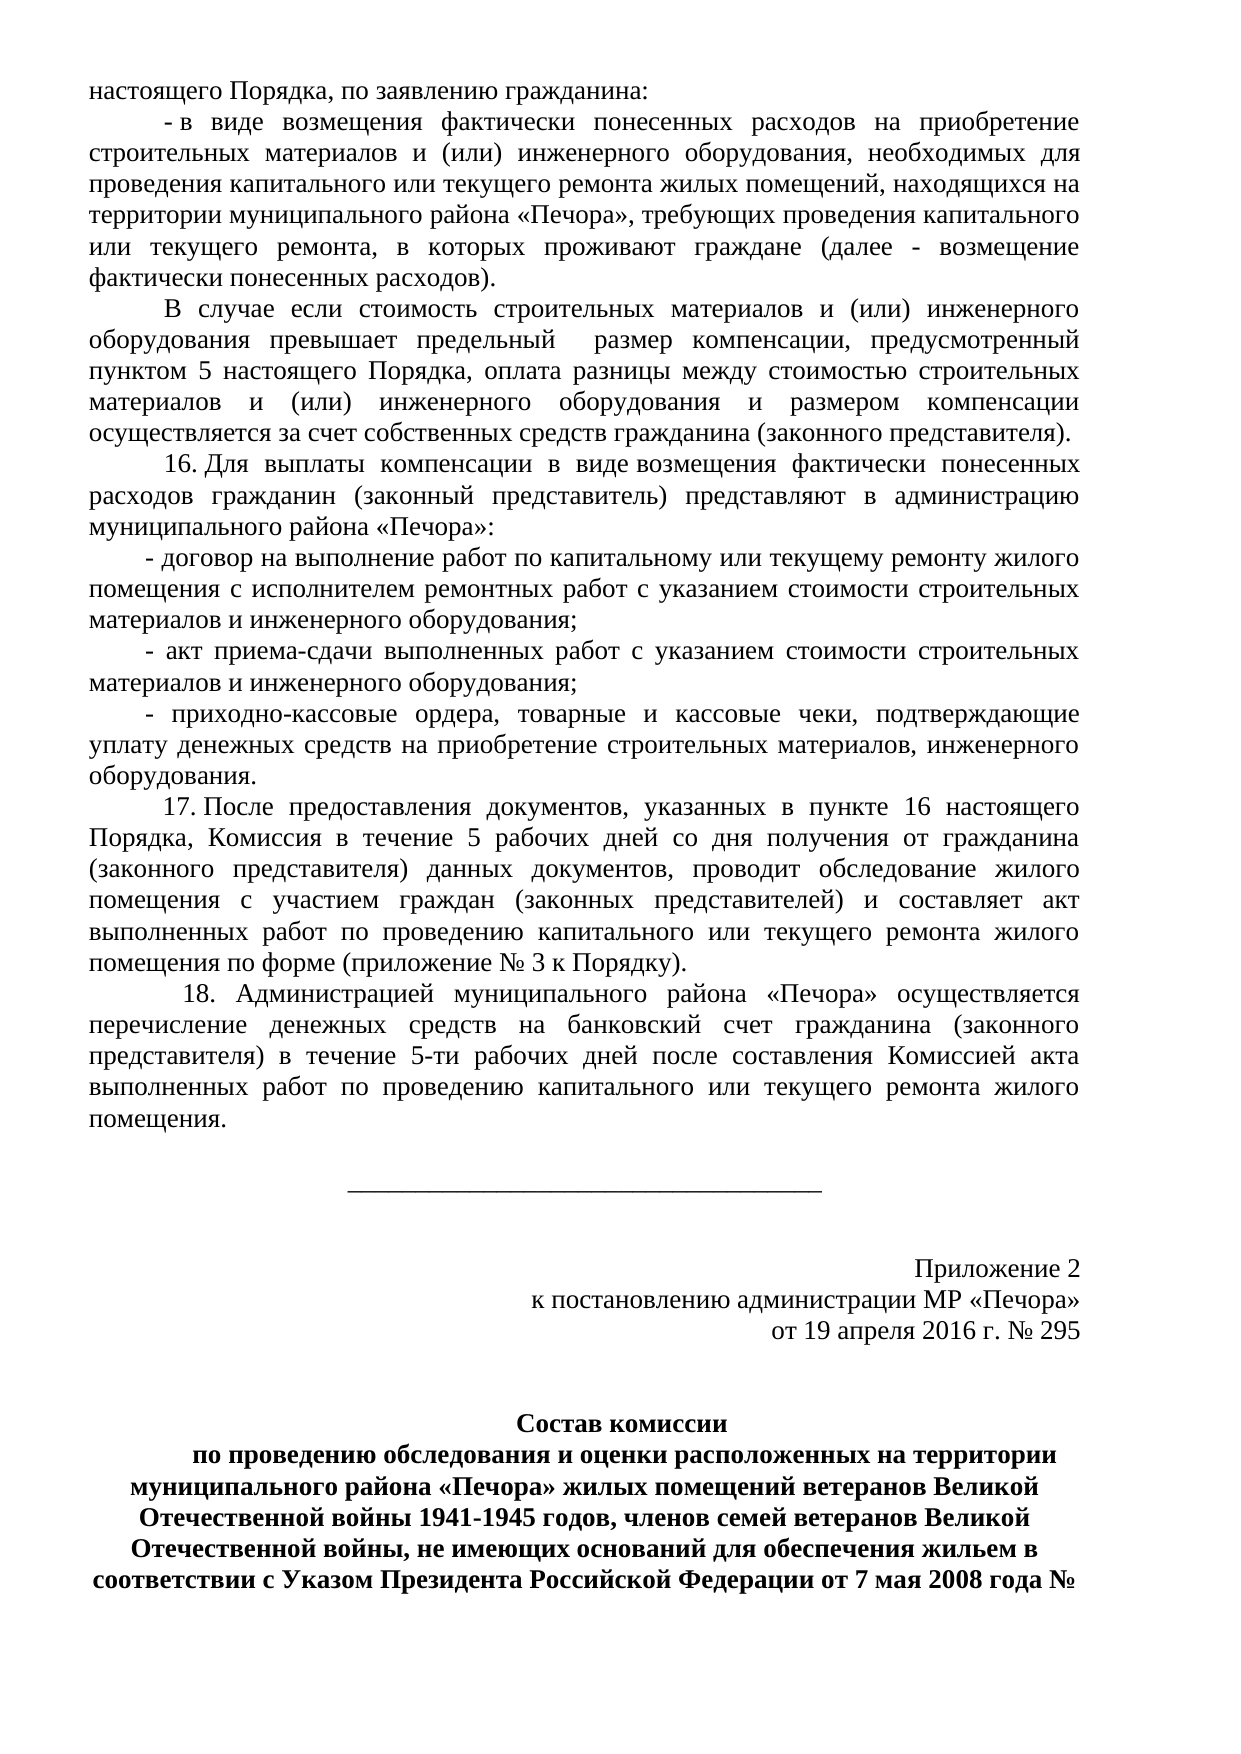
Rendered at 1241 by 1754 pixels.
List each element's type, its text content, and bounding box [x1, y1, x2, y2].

text 16. Для выплаты компенсации в виде возмещения фактически понесенных расходов гражданин (законный представитель) представляют в администрацию муниципального района «Печора»: [89, 448, 1081, 541]
text В случае если стоимость строительных материалов и (или) инженерного оборудования превышает предельный размер компенсации, предусмотренный пунктом 5 настоящего Порядка, оплата разницы между стоимостью строительных материалов и (или) инженерного оборудования и размером компенсации осуществляется за счет собственных средств гражданина (законного представителя). [89, 292, 1081, 448]
text Приложение 2 к постановлению администрации МР «Печора» [89, 1252, 1081, 1314]
text 17. После предоставления документов, указанных в пункте 16 настоящего Порядка, Комиссия в течение 5 рабочих дней со дня получения от гражданина (законного представителя) данных документов, проводит обследование жилого помещения с участием граждан (законных представителей) и составляет акт выполненных работ по проведению капитального или текущего ремонта жилого помещения по форме (приложение № 3 к Порядку). [89, 790, 1081, 977]
text от 19 апреля 2016 г. № 295 [89, 1314, 1081, 1345]
text ___________________________________ [89, 1164, 1081, 1195]
text - договор на выполнение работ по капитальному или текущему ремонту жилого помещения с исполнителем ремонтных работ с указанием стоимости строительных материалов и инженерного оборудования; [89, 541, 1081, 634]
text Состав комиссии [89, 1407, 1081, 1438]
text 18. Администрацией муниципального района «Печора» осуществляется перечисление денежных средств на банковский счет гражданина (законного представителя) в течение 5-ти рабочих дней после составления Комиссией акта выполненных работ по проведению капитального или текущего ремонта жилого помещения. [89, 977, 1081, 1133]
text - приходно-кассовые ордера, товарные и кассовые чеки, подтверждающие уплату денежных средств на приобретение строительных материалов, инженерного оборудования. [89, 697, 1081, 790]
text - акт приема-сдачи выполненных работ с указанием стоимости строительных материалов и инженерного оборудования; [89, 634, 1081, 697]
text - в виде возмещения фактически понесенных расходов на приобретение строительных материалов и (или) инженерного оборудования, необходимых для проведения капитального или текущего ремонта жилых помещений, находящихся на территории муниципального района «Печора», требующих проведения капитального или текущего ремонта, в которых проживают граждане (далее - возмещение фактически понесенных расходов). [89, 105, 1081, 292]
